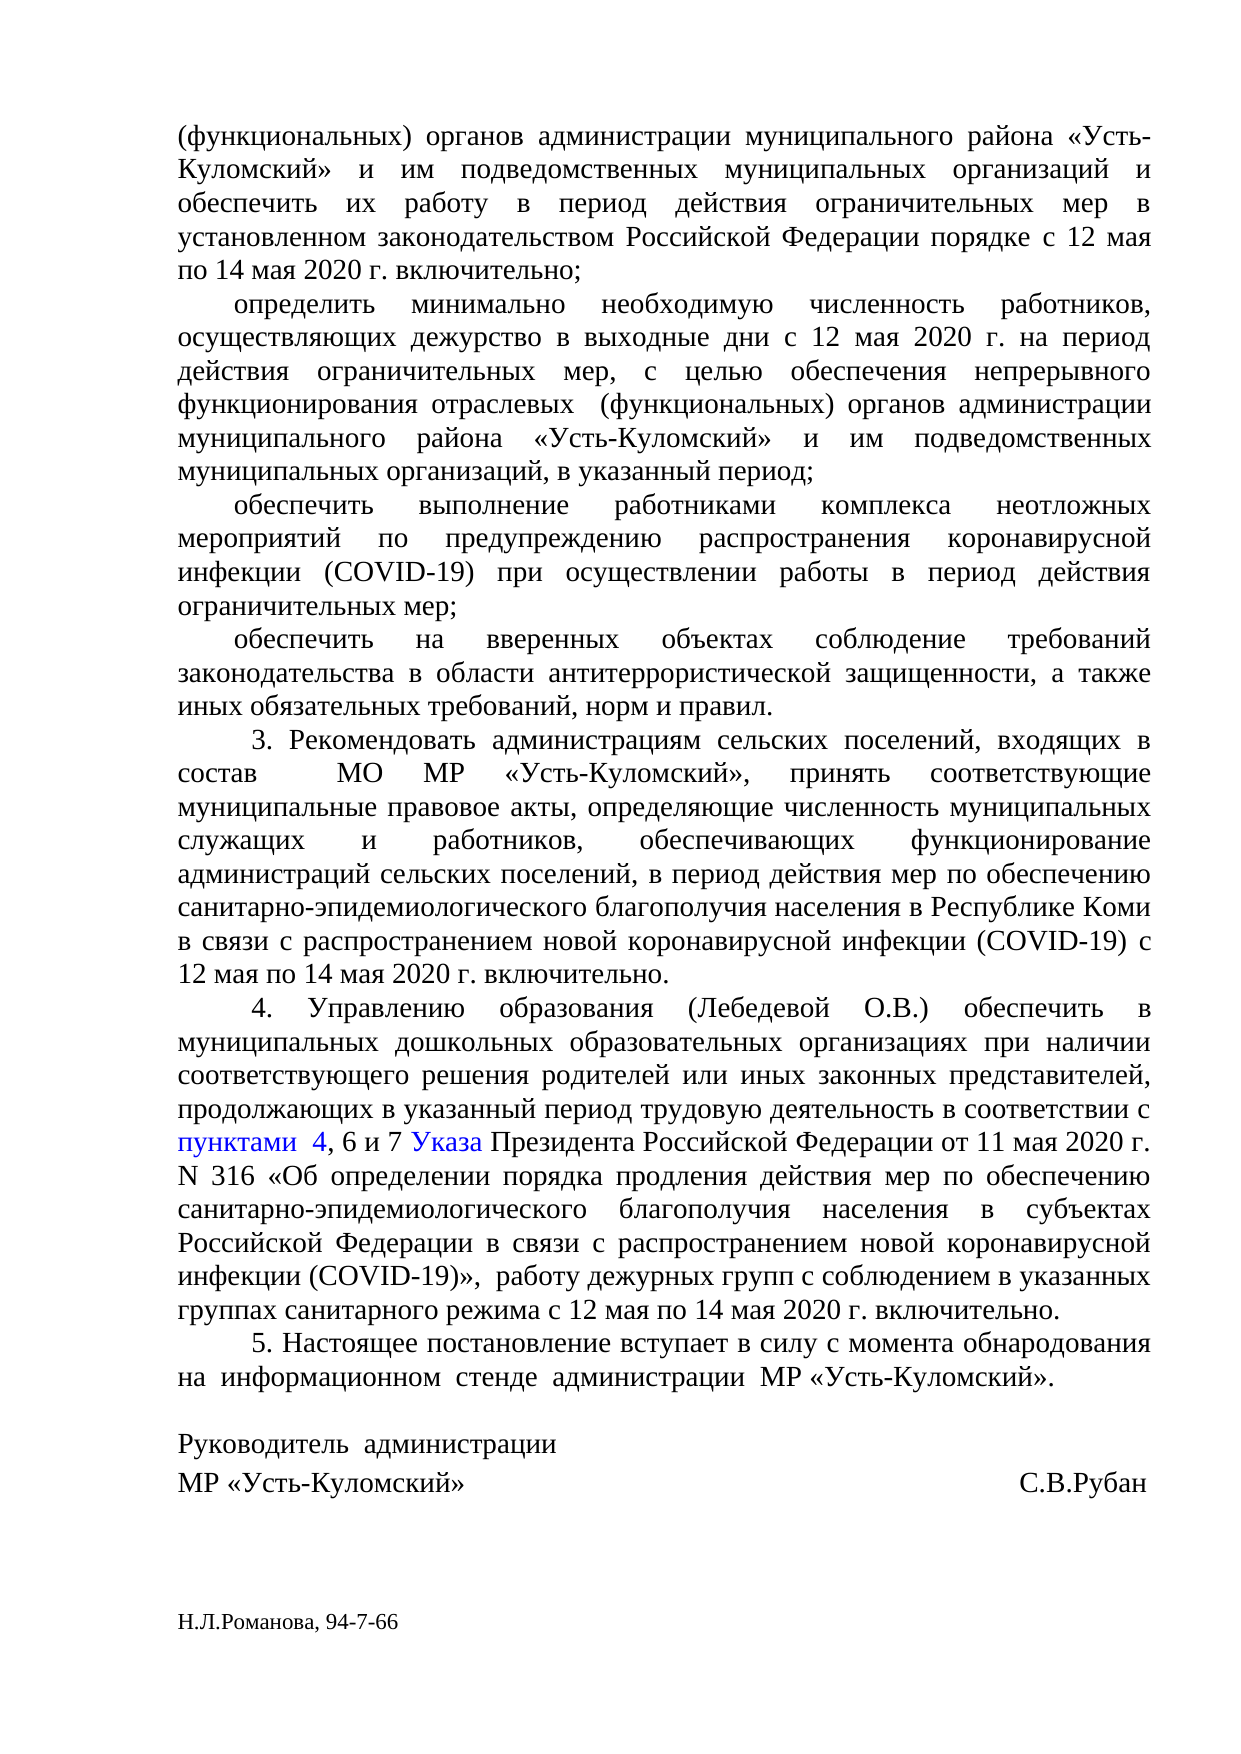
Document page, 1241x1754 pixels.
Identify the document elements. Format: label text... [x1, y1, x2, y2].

text обеспечить выполнение работниками комплекса неотложных мероприятий по предупреждению распространения коронавирусной инфекции (COVID-19) при осуществлении работы в период действия ограничительных мер; [177, 487, 1152, 621]
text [177, 118, 1152, 286]
text 5. Настоящее постановление вступает в силу с момента обнародования на информационном стенде администрации МР «Усть-Куломский». [177, 1326, 1152, 1393]
text МР «Усть-Куломский» С.В.Рубан [177, 1465, 1152, 1498]
text 3. Рекомендовать администрациям сельских поселений, входящих в состав МО МР «Усть-Куломский», принять соответствующие муниципальные правовое акты, определяющие численность муниципальных служащих и работников, обеспечивающих функционирование администраций сельских поселений, в период действия мер по обеспечению санитарно-эпидемиологического благополучия населения в Республике Коми в связи с распространением новой коронавирусной инфекции (COVID-19) с 12 мая по 14 мая 2020 г. включительно. [177, 722, 1152, 990]
text 4. Управлению образования (Лебедевой О.В.) обеспечить в муниципальных дошкольных образовательных организациях при наличии соответствующего решения родителей или иных законных представителей, продолжающих в указанный период трудовую деятельность в соответствии с пунктами 4, 6 и 7 Указа Президента Российской Федерации от 11 мая 2020 г. N 316 «Об определении порядка продления действия мер по обеспечению санитарно-эпидемиологического благополучия населения в субъектах Российской Федерации в связи с распространением новой коронавирусной инфекции (COVID-19)», работу дежурных групп с соблюдением в указанных группах санитарного режима с 12 мая по 14 мая 2020 г. включительно. [177, 990, 1152, 1326]
text обеспечить на вверенных объектах соблюдение требований законодательства в области антитеррористической защищенности, а также иных обязательных требований, норм и правил. [177, 621, 1152, 722]
text Руководитель администрации [177, 1426, 1152, 1460]
text определить минимально необходимую численность работников, осуществляющих дежурство в выходные дни с 12 мая 2020 г. на период действия ограничительных мер, с целью обеспечения непрерывного функционирования отраслевых (функциональных) органов администрации муниципального района «Усть-Куломский» и им подведомственных муниципальных организаций, в указанный период; [177, 286, 1152, 487]
text Н.Л.Романова, 94-7-66 [177, 1608, 1152, 1634]
